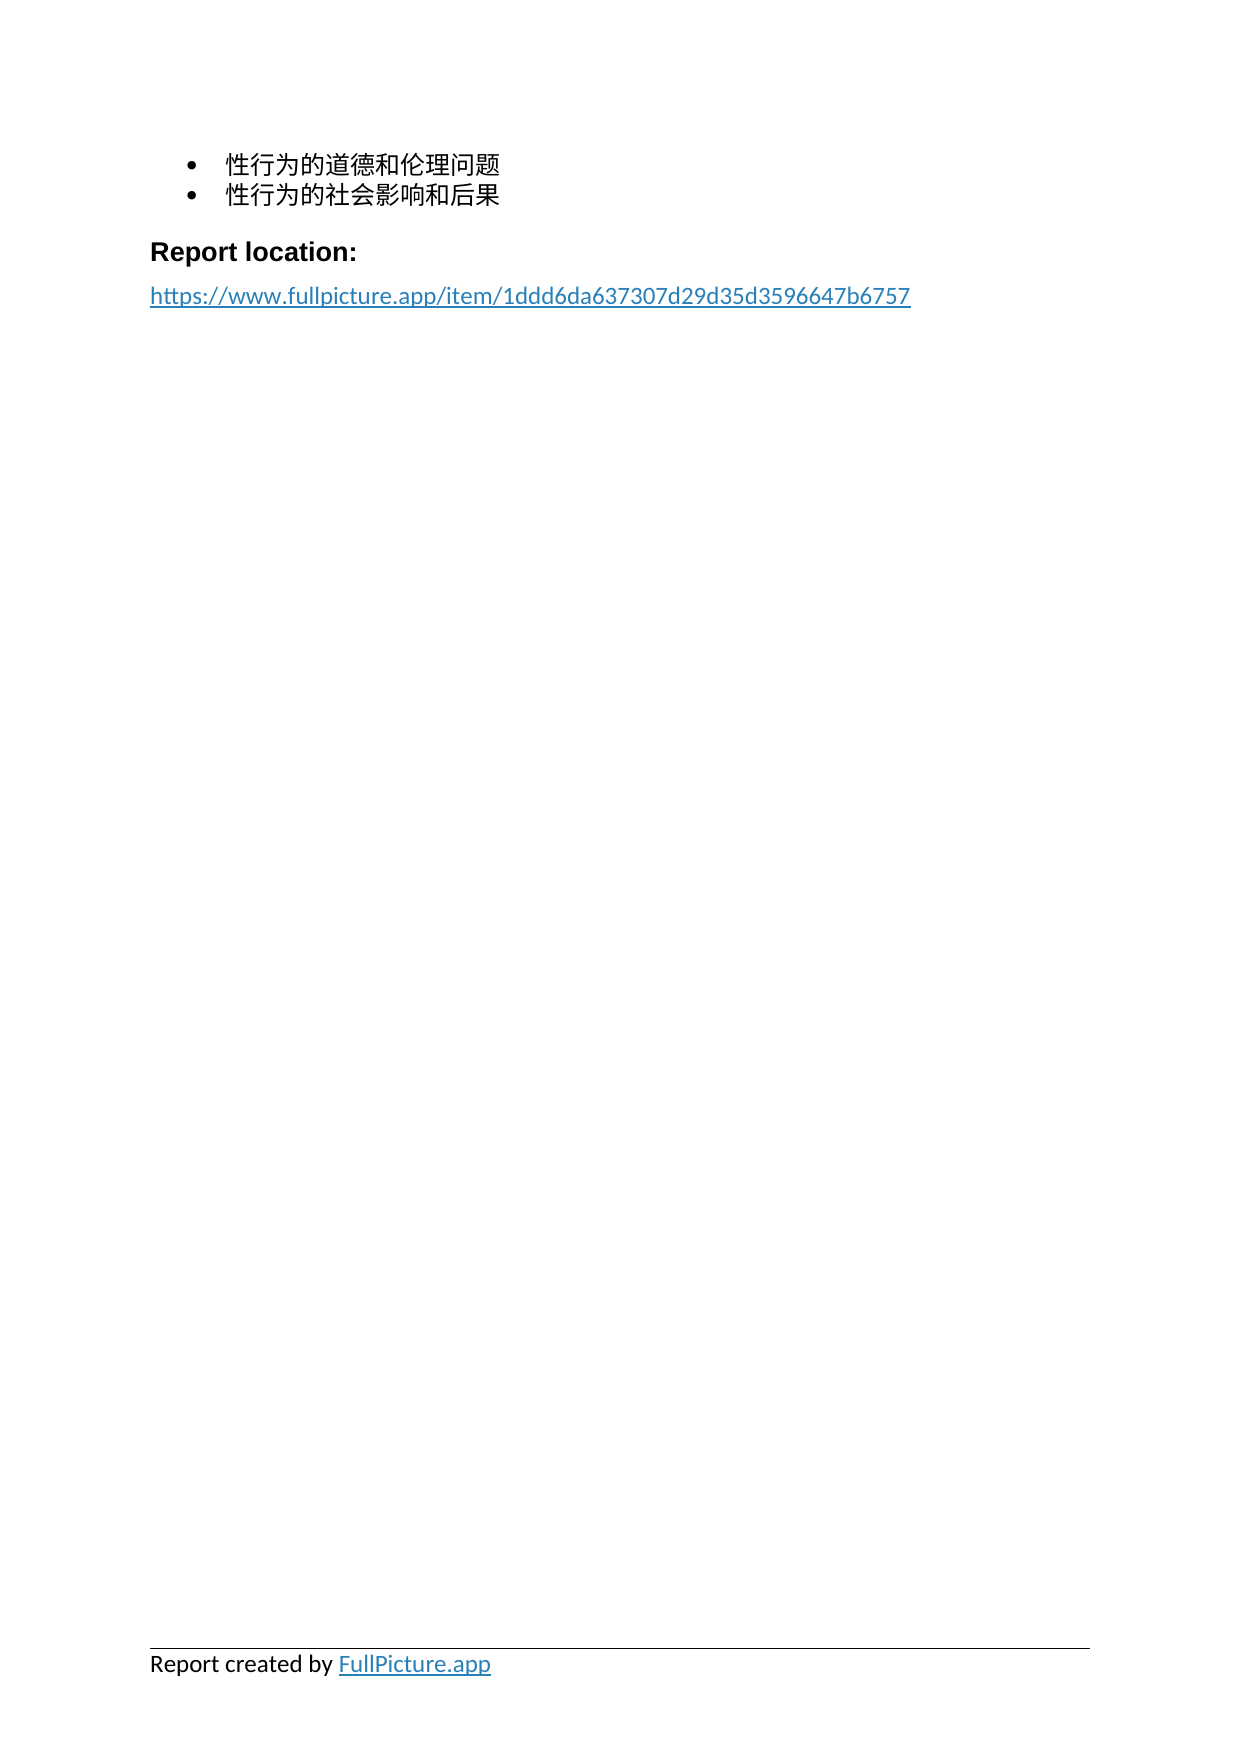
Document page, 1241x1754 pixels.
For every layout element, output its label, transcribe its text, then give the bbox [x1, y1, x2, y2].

list 性行为的道德和伦理问题 [187, 150, 1090, 181]
subtitle Report location: [150, 236, 1090, 267]
list 性行为的社会影响和后果 [187, 181, 1090, 211]
text https://www.fullpicture.app/item/1ddd6da637307d29d35d3596647b6757 [150, 280, 1090, 310]
